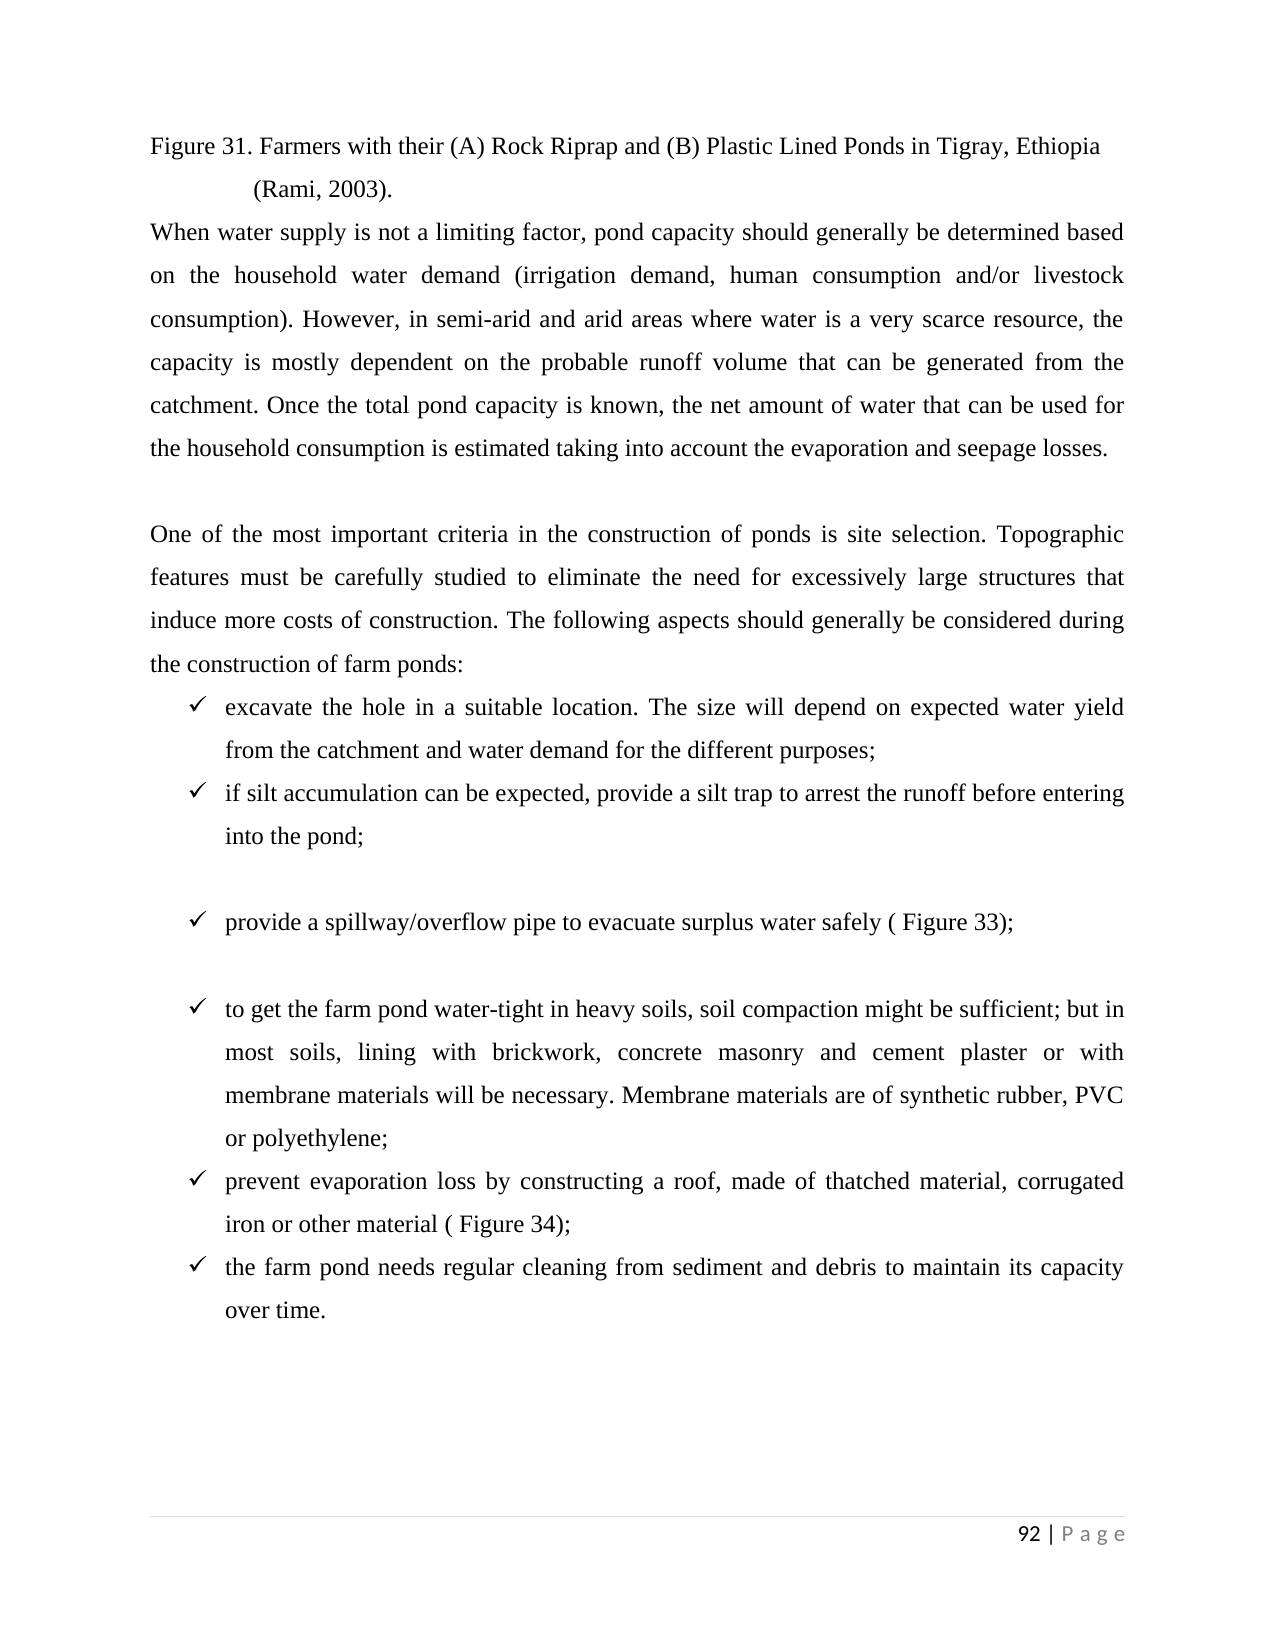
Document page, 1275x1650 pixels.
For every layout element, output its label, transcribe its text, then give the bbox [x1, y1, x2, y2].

list excavate the hole in a suitable location. The size will depend on expected water yield from the catchment and water demand for the different purposes; [187, 692, 1125, 764]
text One of the most important criteria in the construction of ponds is site selection. Topographic features must be carefully studied to eliminate the need for excessively large structures that induce more costs of construction. The following aspects should generally be considered during the construction of farm ponds: [150, 519, 1125, 677]
list prevent evaporation loss by constructing a roof, made of thatched material, corrugated iron or other material ( Figure 34); [187, 1166, 1125, 1238]
list to get the farm pond water-tight in heavy soils, soil compaction might be sufficient; but in most soils, lining with brickwork, concrete masonry and cement plaster or with membrane materials will be necessary. Membrane materials are of synthetic rubber, PVC or polyethylene; [187, 994, 1125, 1152]
list if silt accumulation can be expected, provide a silt trap to arrest the runoff before entering into the pond; [187, 778, 1125, 850]
text When water supply is not a limiting factor, pond capacity should generally be determined based on the household water demand (irrigation demand, human consumption and/or livestock consumption). However, in semi-arid and arid areas where water is a very scarce resource, the capacity is mostly dependent on the probable runoff volume that can be generated from the catchment. Once the total pond capacity is known, the net amount of water that can be used for the household consumption is estimated taking into account the evaporation and seepage losses. [150, 217, 1125, 462]
list provide a spillway/overflow pipe to evacuate surplus water safely ( Figure 33); [187, 907, 1125, 936]
list the farm pond needs regular cleaning from sediment and debris to maintain its capacity over time. [187, 1252, 1125, 1324]
